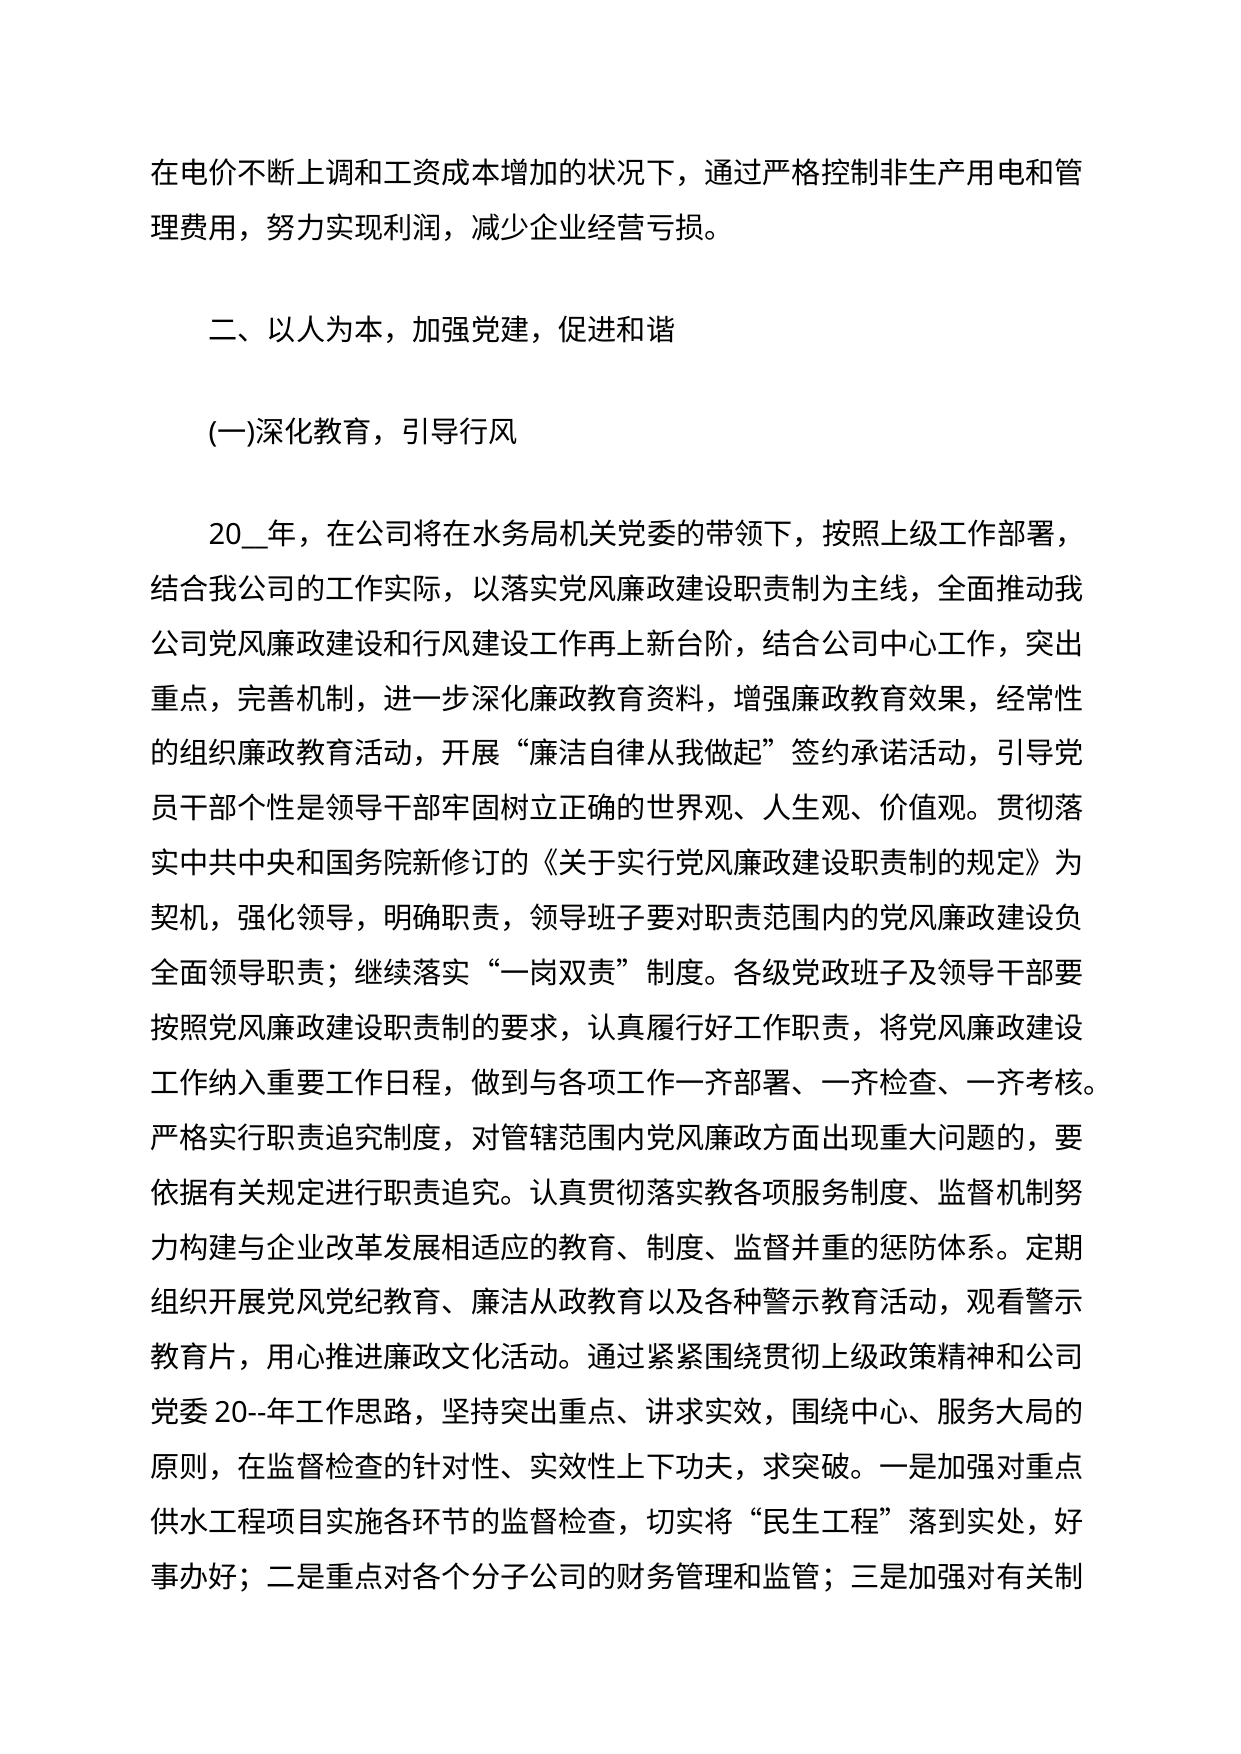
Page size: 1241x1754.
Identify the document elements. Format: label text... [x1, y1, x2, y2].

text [150, 150, 1090, 247]
text (一)深化教育，引导行风 [150, 408, 1090, 451]
text 二、以人为本，加强党建，促进和谐 [150, 307, 1090, 349]
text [150, 510, 1090, 1596]
